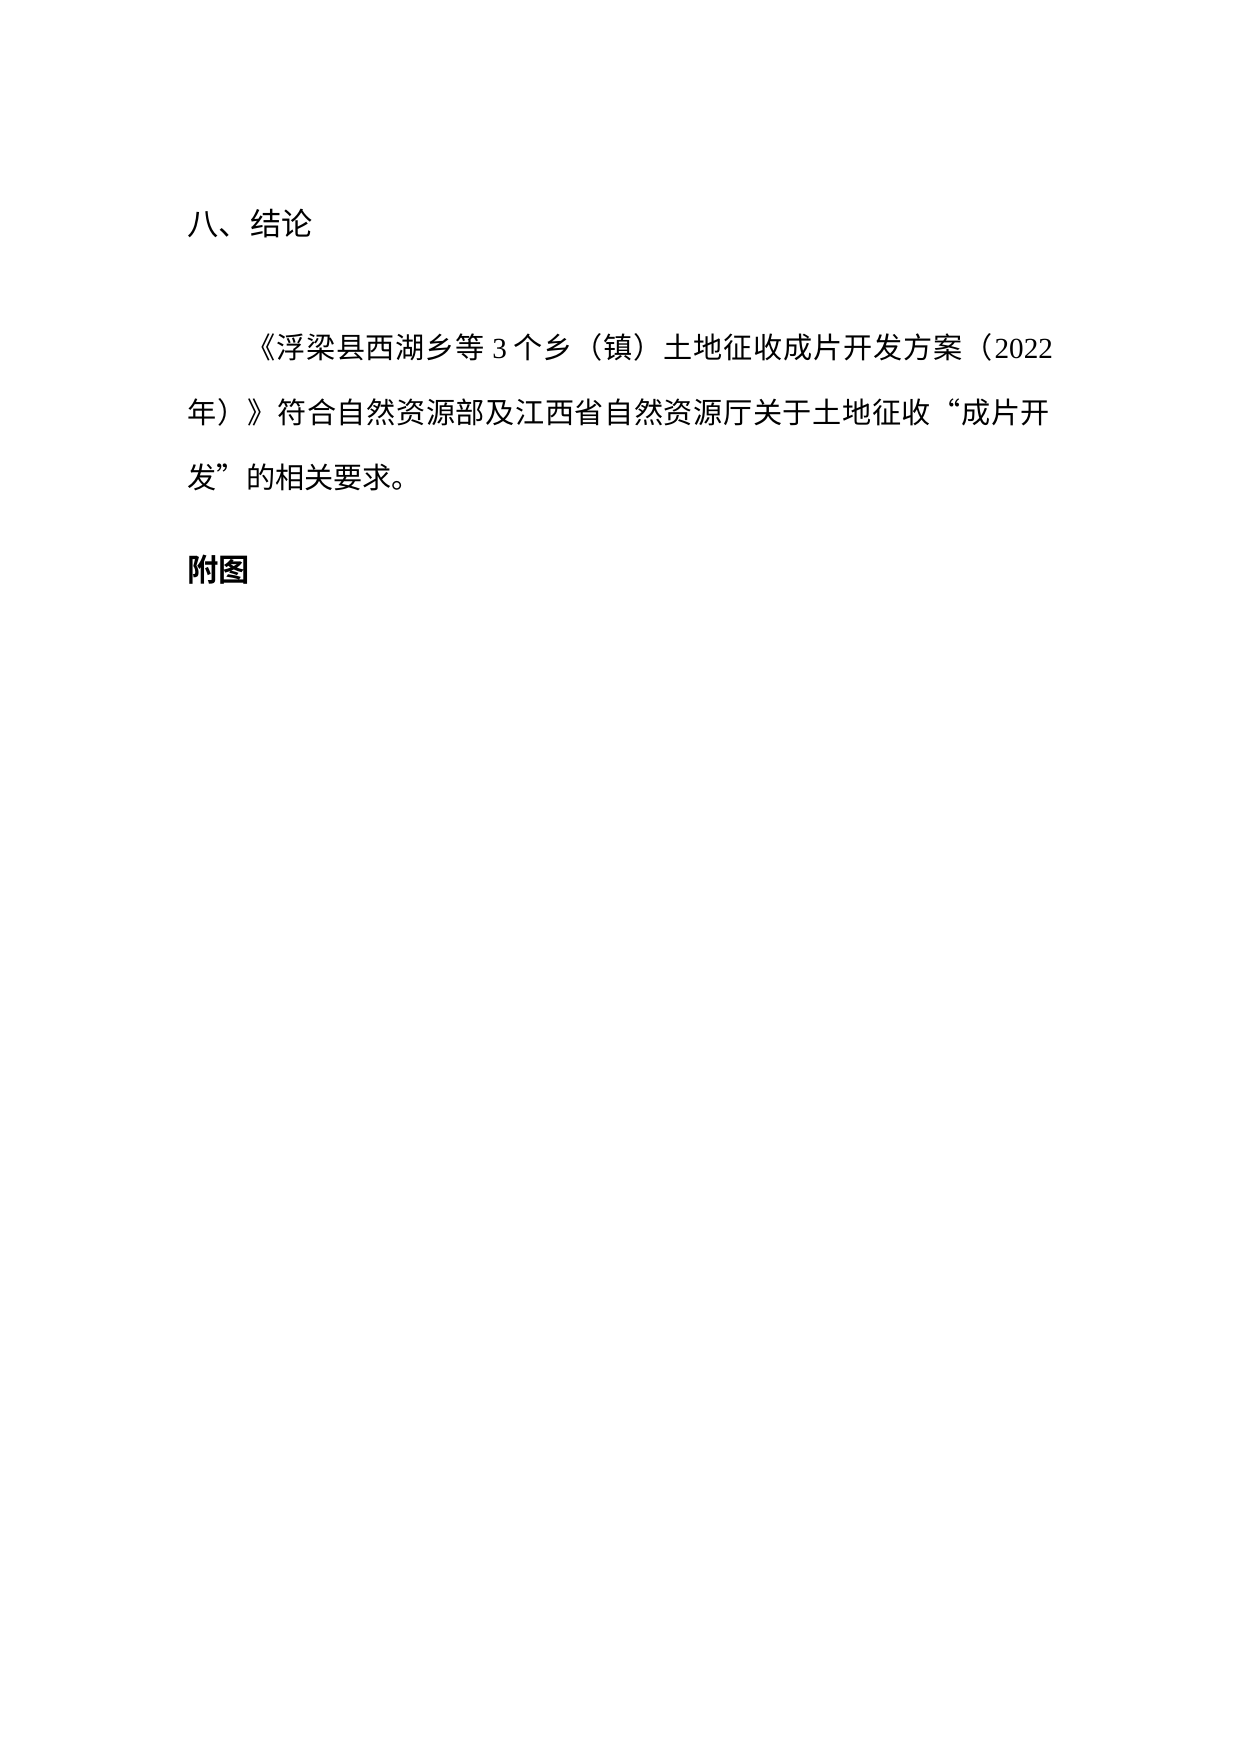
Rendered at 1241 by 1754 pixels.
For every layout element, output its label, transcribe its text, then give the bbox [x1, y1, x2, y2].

subtitle 附图 [187, 536, 1053, 601]
text 《浮梁县西湖乡等3个乡（镇）土地征收成片开发方案（2022年）》符合自然资源部及江西省自然资源厅关于土地征收“成片开发”的相关要求。 [187, 314, 1053, 509]
subtitle 八、结论 [187, 189, 1053, 254]
